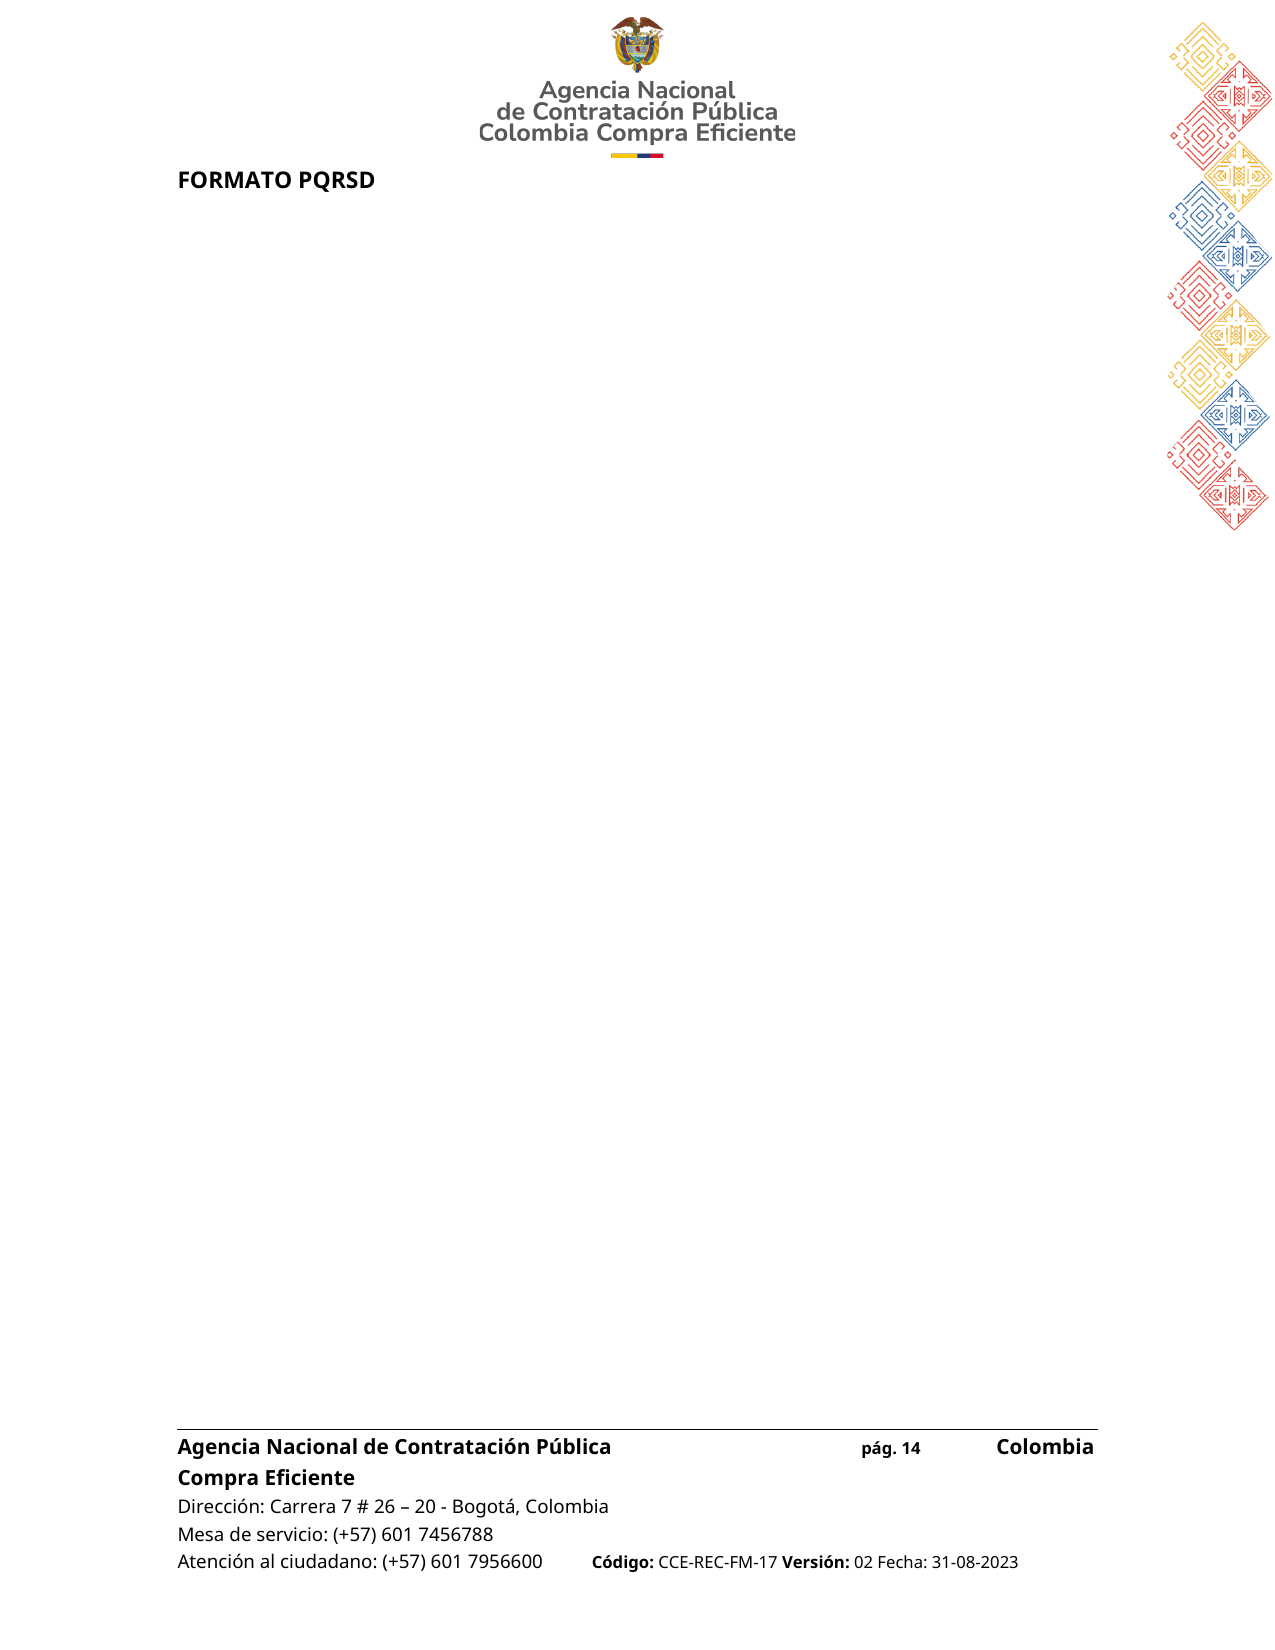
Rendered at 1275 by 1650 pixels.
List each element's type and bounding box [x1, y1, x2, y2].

picture [479, 17, 796, 158]
picture [1165, 22, 1272, 528]
